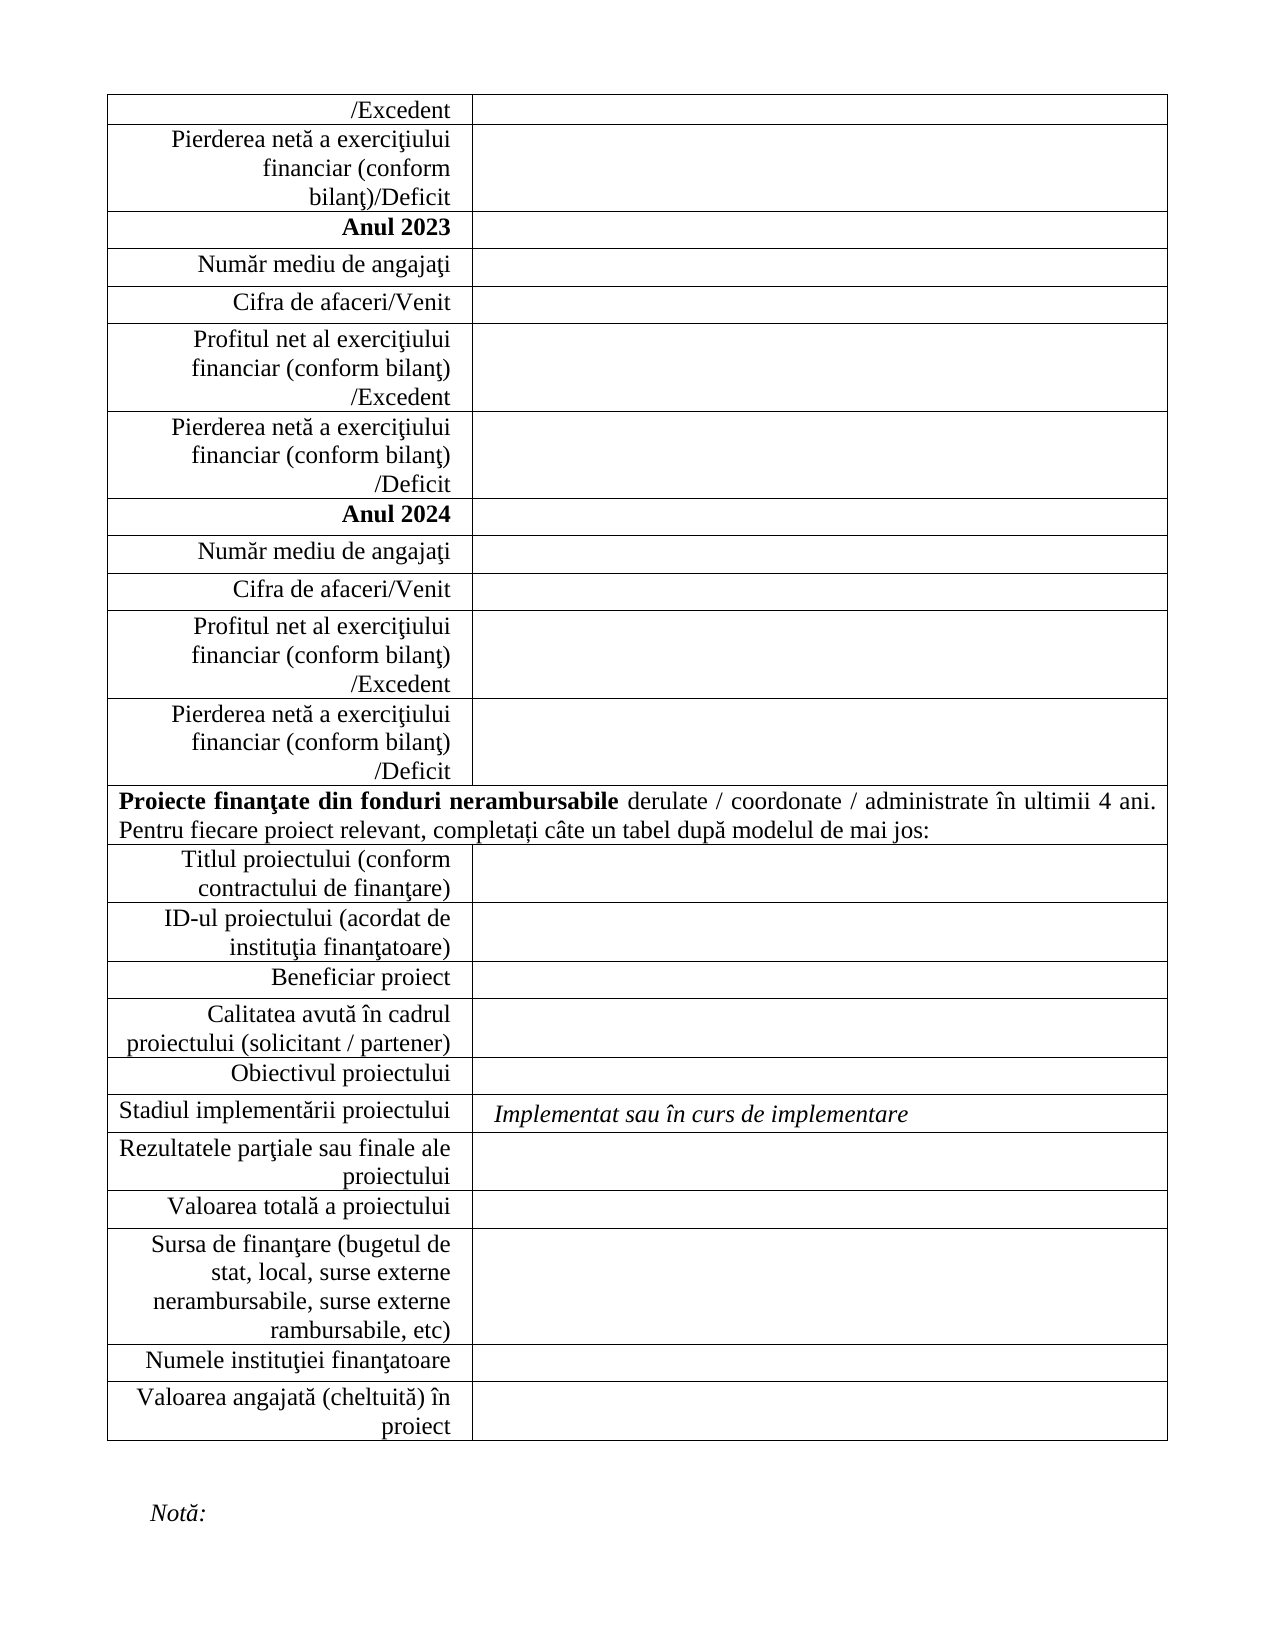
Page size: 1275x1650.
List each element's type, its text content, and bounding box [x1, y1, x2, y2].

table_cell Pierderea netă a exerciţiului financiar (conform bilanţ) /Deficit [108, 699, 472, 785]
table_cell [108, 95, 472, 123]
table_cell Anul 2023 [108, 212, 472, 248]
table_cell Obiectivul proiectului [108, 1058, 472, 1094]
table_cell [473, 95, 1167, 123]
table_cell Rezultatele parţiale sau finale ale proiectului [108, 1133, 472, 1190]
table_cell [473, 903, 1167, 961]
table_cell [473, 249, 1167, 286]
table_cell Titlul proiectului (conform contractului de finanţare) [108, 845, 472, 902]
table_cell [473, 287, 1167, 323]
table_cell Anul 2024 [108, 499, 472, 535]
table_cell Stadiul implementării proiectului [108, 1095, 472, 1132]
table_cell [473, 125, 1167, 211]
table_cell [473, 1058, 1167, 1094]
table_cell [473, 962, 1167, 998]
table_cell Cifra de afaceri/Venit [108, 574, 472, 610]
table_cell [473, 699, 1167, 785]
table_cell Valoarea angajată (cheltuită) în proiect [108, 1382, 472, 1440]
table_cell Implementat sau în curs de implementare [473, 1095, 1167, 1132]
table_cell Valoarea totală a proiectului [108, 1191, 472, 1228]
table_cell Beneficiar proiect [108, 962, 472, 998]
table_cell [473, 1133, 1167, 1190]
table_cell [473, 1191, 1167, 1228]
table_cell [473, 1229, 1167, 1344]
table_cell Număr mediu de angajaţi [108, 249, 472, 286]
table_cell Numele instituţiei finanţatoare [108, 1345, 472, 1381]
table_cell [473, 611, 1167, 698]
table_cell Sursa de finanţare (bugetul de stat, local, surse externe nerambursabile, surse externe rambursabile, etc) [108, 1229, 472, 1344]
table_cell Profitul net al exerciţiului financiar (conform bilanţ) /Excedent [108, 611, 472, 698]
table_cell [473, 1345, 1167, 1381]
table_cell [108, 324, 472, 411]
table_cell Pierderea netă a exerciţiului financiar (conform bilanţ) /Deficit [108, 412, 472, 498]
text Notă: [150, 1498, 1125, 1527]
table_cell Proiecte finanţate din fonduri nerambursabile derulate / coordonate / administrate în ultimii 4 ani. Pentru fiecare proiect relevant, completați câte un tabel după modelul de mai jos: [108, 786, 1167, 843]
table_cell ID-ul proiectului (acordat de instituţia finanţatoare) [108, 903, 472, 961]
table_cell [108, 125, 472, 211]
table_cell [473, 412, 1167, 498]
table_cell [473, 574, 1167, 610]
table_cell [473, 324, 1167, 411]
table_cell [473, 845, 1167, 902]
table_cell [473, 1382, 1167, 1440]
table_cell [473, 536, 1167, 573]
table_cell [473, 499, 1167, 535]
table_cell Calitatea avută în cadrul proiectului (solicitant / partener) [108, 999, 472, 1057]
table_cell Număr mediu de angajaţi [108, 536, 472, 573]
table_cell [473, 212, 1167, 248]
table_cell [473, 999, 1167, 1057]
table_cell Cifra de afaceri/Venit [108, 287, 472, 323]
